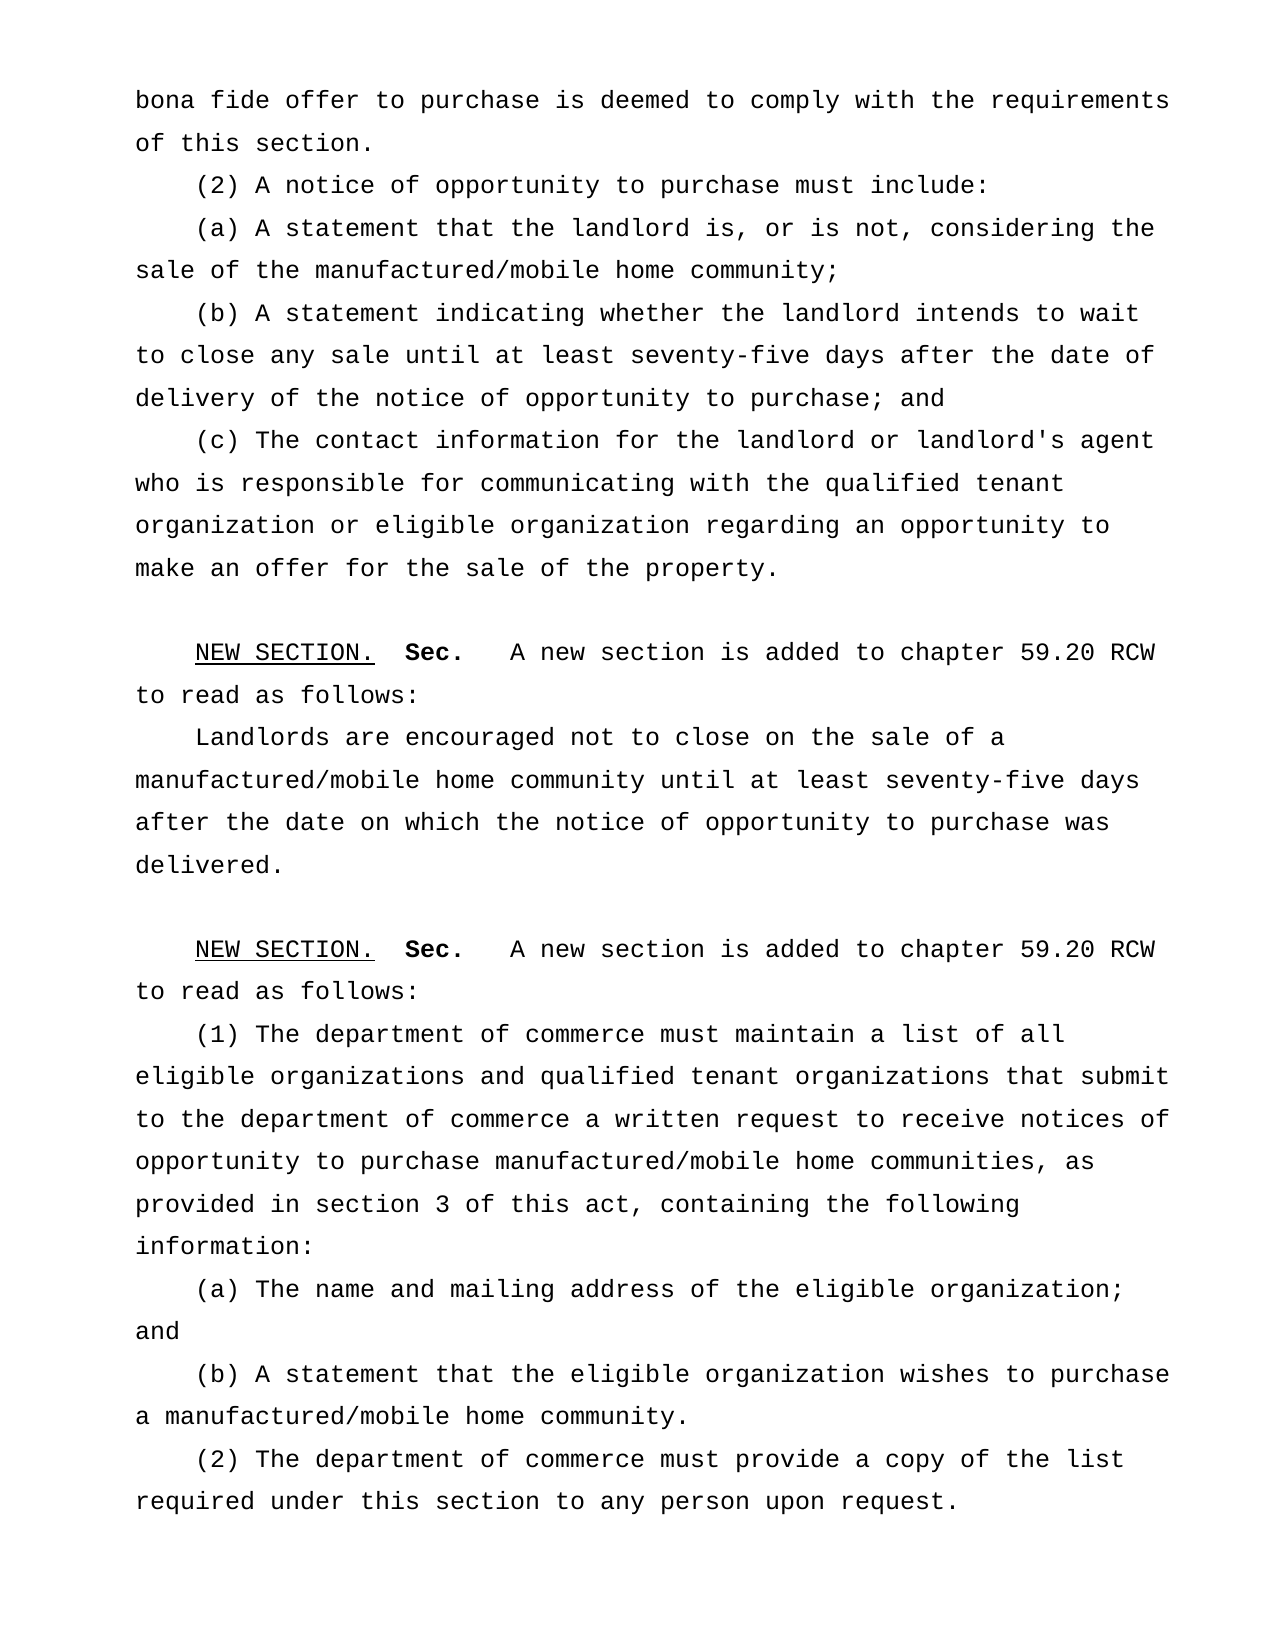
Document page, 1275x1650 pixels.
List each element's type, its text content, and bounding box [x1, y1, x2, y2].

text (b) A statement that the eligible organization wishes to purchase a manufactured/mobile home community. [135, 1348, 1170, 1433]
text Landlords are encouraged not to close on the sale of a manufactured/mobile home community until at least seventy-five days after the date on which the notice of opportunity to purchase was delivered. [135, 712, 1170, 882]
text (2) The department of commerce must provide a copy of the list required under this section to any person upon request. [135, 1433, 1170, 1518]
text (b) A statement indicating whether the landlord intends to wait to close any sale until at least seventy-five days after the date of delivery of the notice of opportunity to purchase; and [135, 287, 1170, 415]
text (a) The name and mailing address of the eligible organization; and [135, 1263, 1170, 1348]
text NEW SECTION. Sec. A new section is added to chapter 59.20 RCW to read as follows: [135, 923, 1170, 1008]
text (2) A notice of opportunity to purchase must include: [135, 160, 1170, 202]
text (1) The department of commerce must maintain a list of all eligible organizations and qualified tenant organizations that submit to the department of commerce a written request to receive notices of opportunity to purchase manufactured/mobile home communities, as provided in section 3 of this act, containing the following information: [135, 1008, 1170, 1263]
text (c) The contact information for the landlord or landlord's agent who is responsible for communicating with the qualified tenant organization or eligible organization regarding an opportunity to make an offer for the sale of the property. [135, 415, 1170, 585]
text (a) A statement that the landlord is, or is not, considering the sale of the manufactured/mobile home community; [135, 202, 1170, 287]
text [135, 75, 1170, 160]
text NEW SECTION. Sec. A new section is added to chapter 59.20 RCW to read as follows: [135, 627, 1170, 712]
